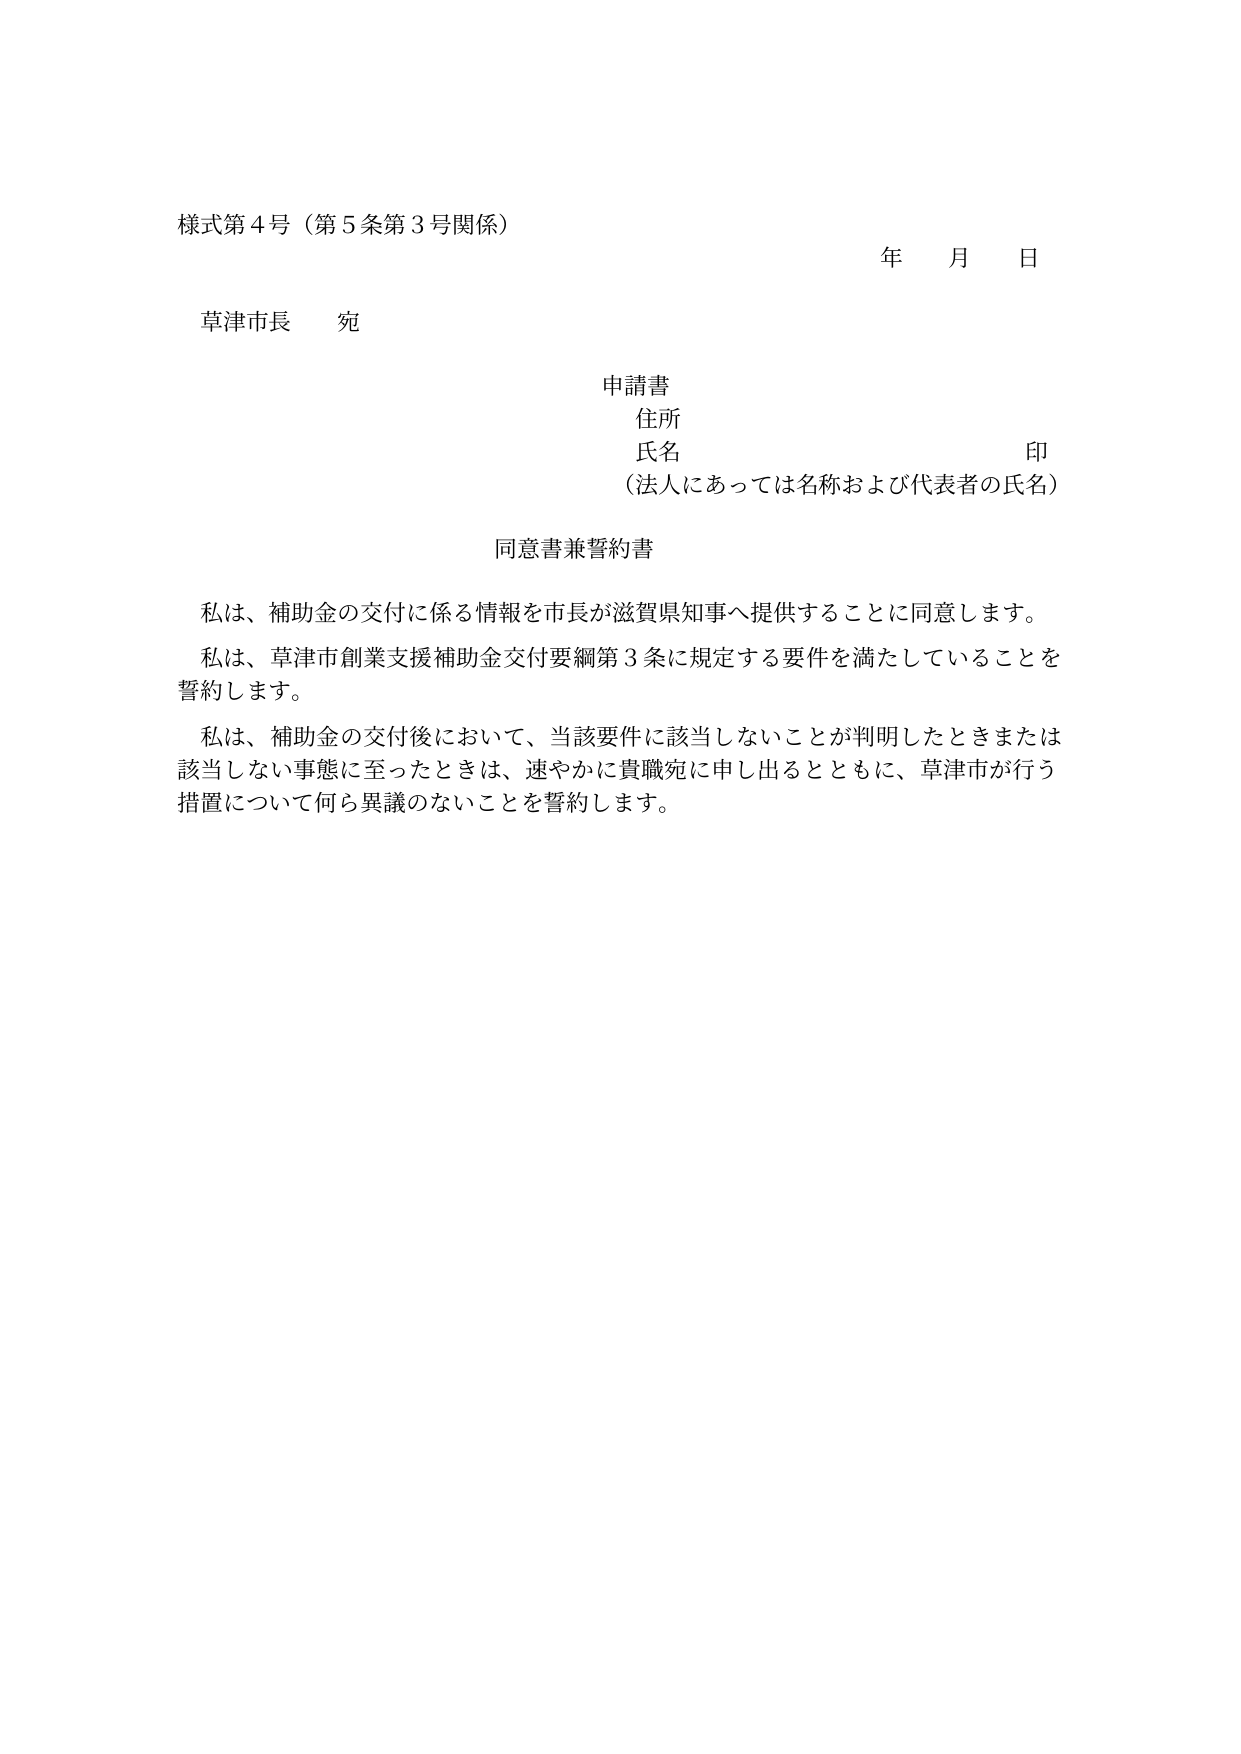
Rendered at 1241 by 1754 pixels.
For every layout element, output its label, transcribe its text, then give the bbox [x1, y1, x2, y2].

text 住所 [177, 401, 1063, 434]
text 様式第４号（第５条第３号関係） [177, 207, 1063, 239]
text 私は、草津市創業支援補助金交付要綱第３条に規定する要件を満たしていることを誓約します。 [177, 640, 1063, 706]
text 私は、補助金の交付後において、当該要件に該当しないことが判明したときまたは該当しない事態に至ったときは、速やかに貴職宛に申し出るとともに、草津市が行う措置について何ら異議のないことを誓約します。 [177, 719, 1063, 817]
text 年 月 日 [177, 239, 1040, 272]
text 草津市長 宛 [177, 304, 1063, 337]
text 申請書 [177, 368, 1063, 401]
text 氏名 印 [177, 434, 1063, 467]
text 私は、補助金の交付に係る情報を市長が滋賀県知事へ提供することに同意します。 [177, 595, 1063, 628]
text 同意書兼誓約書 [177, 531, 971, 564]
text （法人にあっては名称および代表者の氏名） [177, 467, 1122, 499]
